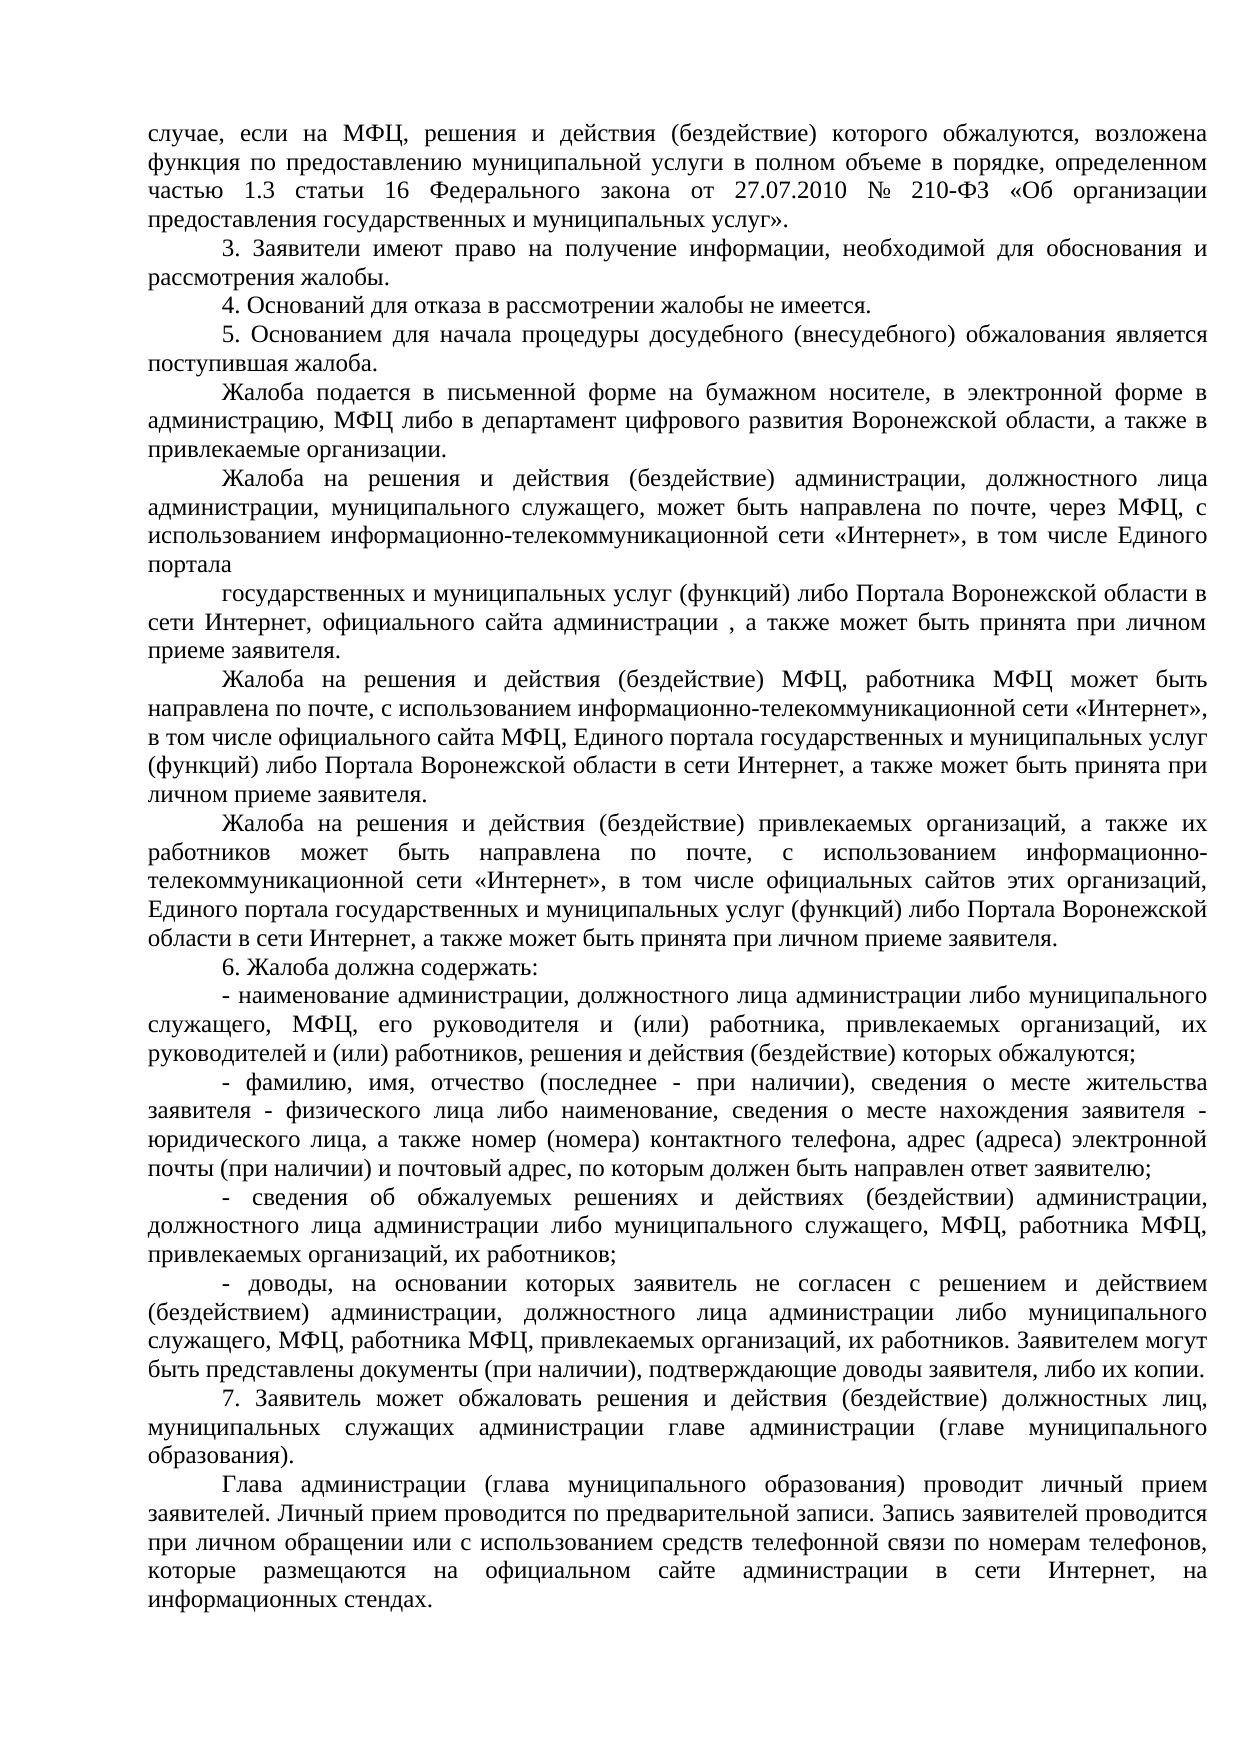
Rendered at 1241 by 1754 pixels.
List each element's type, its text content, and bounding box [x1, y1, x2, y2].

text Глава администрации (глава муниципального образования) проводит личный прием заявителей. Личный прием проводится по предварительной записи. Запись заявителей проводится при личном обращении или с использованием средств телефонной связи по номерам телефонов, которые размещаются на официальном сайте администрации в сети Интернет, на информационных стендах. [148, 1469, 1208, 1613]
text 5. Основанием для начала процедуры досудебного (внесудебного) обжалования является поступившая жалоба. [148, 319, 1208, 377]
text 7. Заявитель может обжаловать решения и действия (бездействие) должностных лиц, муниципальных служащих администрации главе администрации (главе муниципального образования). [148, 1383, 1208, 1469]
text Жалоба подается в письменной форме на бумажном носителе, в электронной форме в администрацию, МФЦ либо в департамент цифрового развития Воронежской области, а также в привлекаемые организации. [148, 377, 1208, 463]
text 6. Жалоба должна содержать: [148, 952, 1208, 981]
text государственных и муниципальных услуг (функций) либо Портала Воронежской области в сети Интернет, официального сайта администрации , а также может быть принята при личном приеме заявителя. [148, 578, 1208, 664]
text - фамилию, имя, отчество (последнее - при наличии), сведения о месте жительства заявителя - физического лица либо наименование, сведения о месте нахождения заявителя - юридического лица, а также номер (номера) контактного телефона, адрес (адреса) электронной почты (при наличии) и почтовый адрес, по которым должен быть направлен ответ заявителю; [148, 1067, 1208, 1182]
text 3. Заявители имеют право на получение информации, необходимой для обоснования и рассмотрения жалобы. [148, 233, 1208, 291]
text - наименование администрации, должностного лица администрации либо муниципального служащего, МФЦ, его руководителя и (или) работника, привлекаемых организаций, их руководителей и (или) работников, решения и действия (бездействие) которых обжалуются; [148, 981, 1208, 1067]
text Жалоба на решения и действия (бездействие) привлекаемых организаций, а также их работников может быть направлена по почте, с использованием информационно-телекоммуникационной сети «Интернет», в том числе официальных сайтов этих организаций, Единого портала государственных и муниципальных услуг (функций) либо Портала Воронежской области в сети Интернет, а также может быть принята при личном приеме заявителя. [148, 808, 1208, 952]
text 4. Оснований для отказа в рассмотрении жалобы не имеется. [148, 291, 1208, 319]
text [148, 118, 1208, 233]
text - доводы, на основании которых заявитель не согласен с решением и действием (бездействием) администрации, должностного лица администрации либо муниципального служащего, МФЦ, работника МФЦ, привлекаемых организаций, их работников. Заявителем могут быть представлены документы (при наличии), подтверждающие доводы заявителя, либо их копии. [148, 1268, 1208, 1383]
text - сведения об обжалуемых решениях и действиях (бездействии) администрации, должностного лица администрации либо муниципального служащего, МФЦ, работника МФЦ, привлекаемых организаций, их работников; [148, 1182, 1208, 1268]
text Жалоба на решения и действия (бездействие) администрации, должностного лица администрации, муниципального служащего, может быть направлена по почте, через МФЦ, с использованием информационно-телекоммуникационной сети «Интернет», в том числе Единого портала [148, 463, 1208, 578]
text Жалоба на решения и действия (бездействие) МФЦ, работника МФЦ может быть направлена по почте, с использованием информационно-телекоммуникационной сети «Интернет», в том числе официального сайта МФЦ, Единого портала государственных и муниципальных услуг (функций) либо Портала Воронежской области в сети Интернет, а также может быть принята при личном приеме заявителя. [148, 664, 1208, 808]
